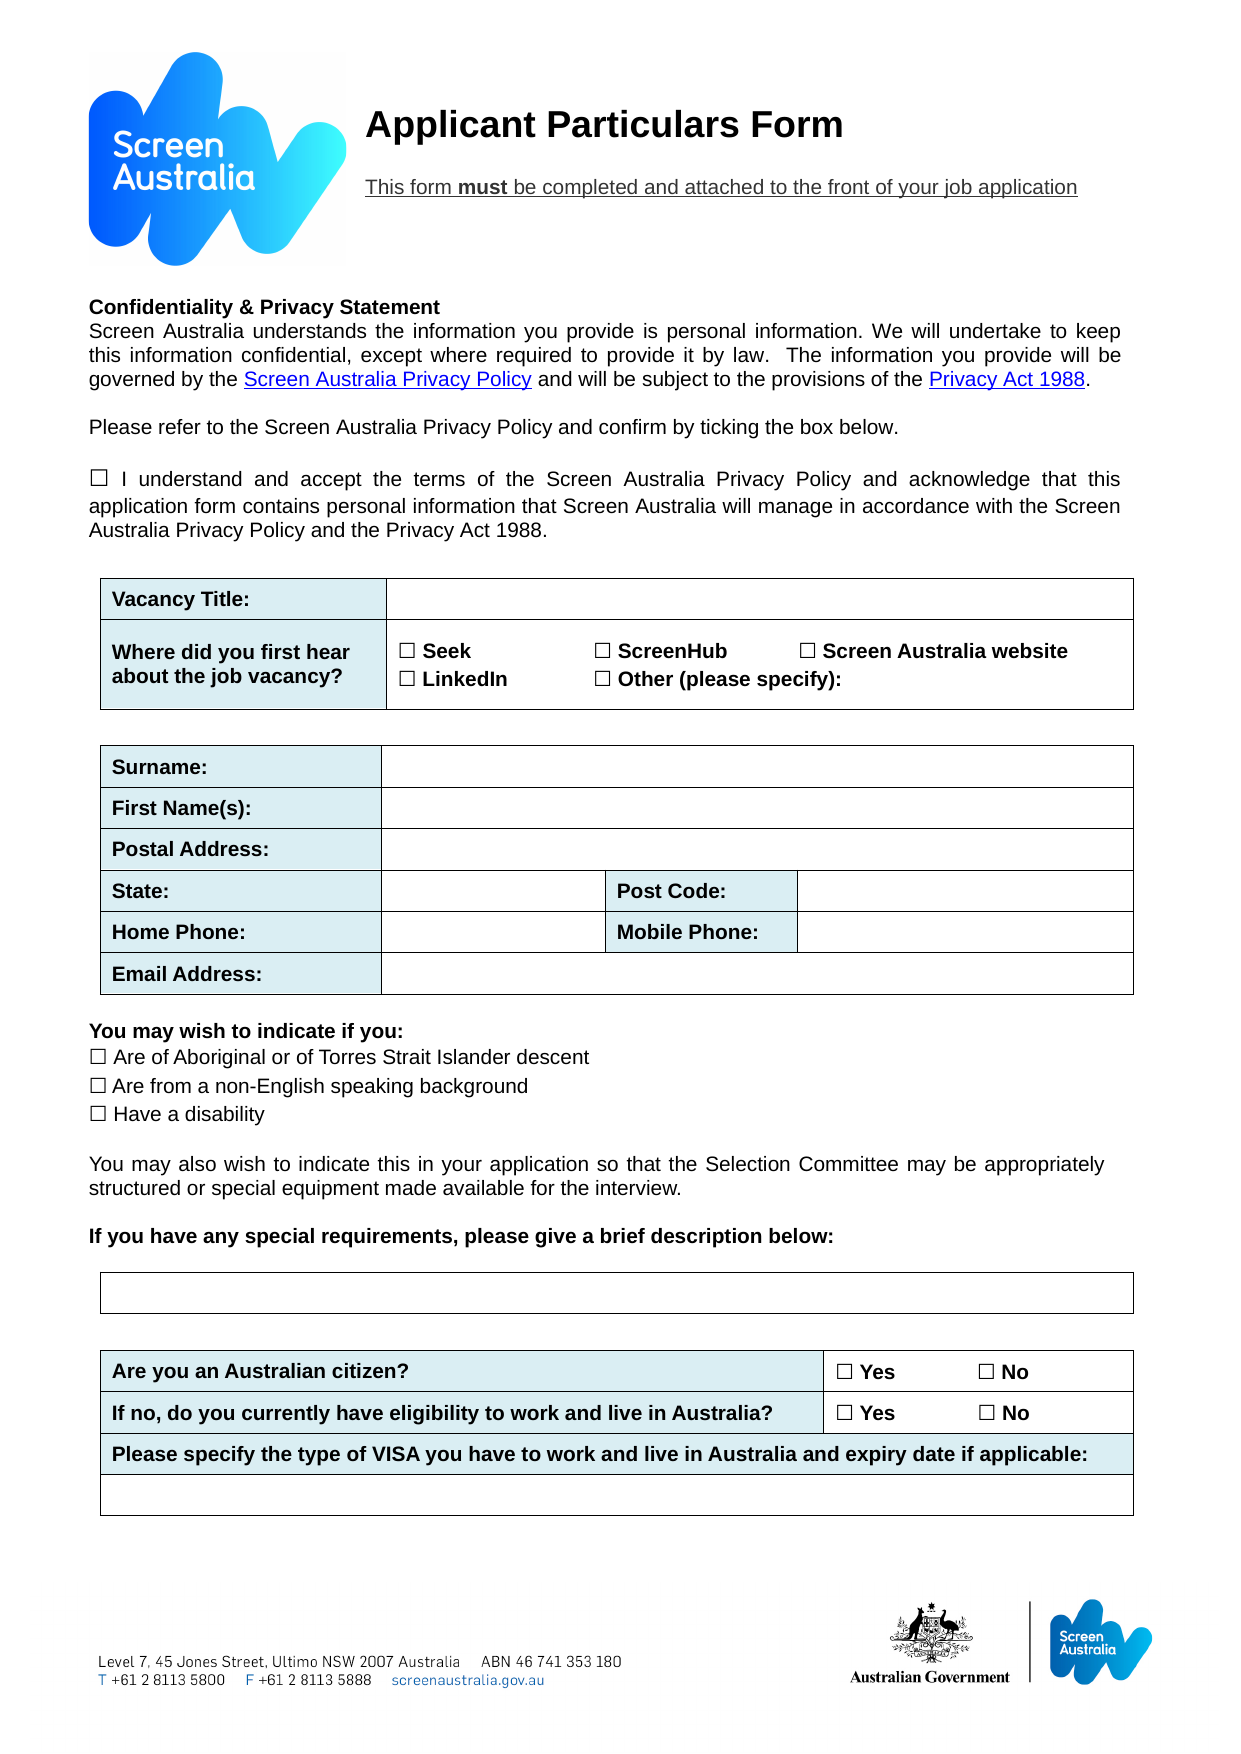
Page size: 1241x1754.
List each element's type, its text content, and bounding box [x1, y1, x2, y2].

table_cell Email Address: [101, 953, 381, 993]
table_cell [382, 953, 1133, 993]
text Confidentiality & Privacy Statement [88, 295, 1122, 319]
table_cell [101, 1475, 1133, 1515]
text You may also wish to indicate this in your application so that the Selection Committee may be appropriately structured or special equipment made available for the interview. [88, 1152, 1107, 1200]
table_cell State: [101, 871, 381, 911]
table_cell [798, 871, 1133, 911]
picture [30, 1582, 1220, 1753]
table_cell [382, 829, 1133, 869]
text If you have any special requirements, please give a brief description below: [88, 1224, 1122, 1248]
picture [88, 52, 347, 266]
table_header Vacancy Title: [101, 579, 386, 619]
table_header [382, 746, 1133, 787]
text Applicant Particulars Form [118, 103, 1122, 146]
table_cell [798, 912, 1133, 952]
text Are of Aboriginal or of Torres Strait Islander descent [88, 1042, 1122, 1071]
text Have a disability [88, 1099, 1122, 1128]
table_cell Home Phone: [101, 912, 381, 952]
table_cell Mobile Phone: [606, 912, 797, 952]
text This form must be completed and attached to the front of your job application [118, 175, 1122, 199]
table_cell Post Code: [606, 871, 797, 911]
text Screen Australia understands the information you provide is personal information. We will undertake to keep this information confidential, except where required to provide it by law. The information you provide will be governed by the Screen Australia Privacy Policy and will be subject to the provisions of the Privacy Act 1988. [88, 319, 1122, 391]
text You may wish to indicate if you: [88, 1018, 1122, 1042]
table_cell [382, 871, 605, 911]
table_cell First Name(s): [101, 788, 381, 828]
text Please refer to the Screen Australia Privacy Policy and confirm by ticking the box below. [88, 414, 1122, 438]
table_cell Yes No [824, 1392, 1133, 1433]
table_cell [382, 912, 605, 952]
table_header [387, 579, 1133, 619]
table_header Are you an Australian citizen? [101, 1351, 823, 1391]
text Are from a non-English speaking background [88, 1071, 1122, 1099]
table_cell Postal Address: [101, 829, 381, 869]
text I understand and accept the terms of the Screen Australia Privacy Policy and acknowledge that this application form contains personal information that Screen Australia will manage in accordance with the Screen Australia Privacy Policy and the Privacy Act 1988. [88, 462, 1122, 542]
table_cell [382, 788, 1133, 828]
table_header Yes No [824, 1351, 1133, 1391]
table_cell Where did you first hear about the job vacancy? [101, 620, 386, 708]
table_header Surname: [101, 746, 381, 787]
table_cell If no, do you currently have eligibility to work and live in Australia? [101, 1392, 823, 1433]
table_cell Please specify the type of VISA you have to work and live in Australia and expiry date if applicable: [101, 1434, 1133, 1474]
table_header [101, 1273, 1133, 1313]
table_cell Seek ScreenHub Screen Australia website LinkedIn Other (please specify): [387, 620, 1133, 708]
